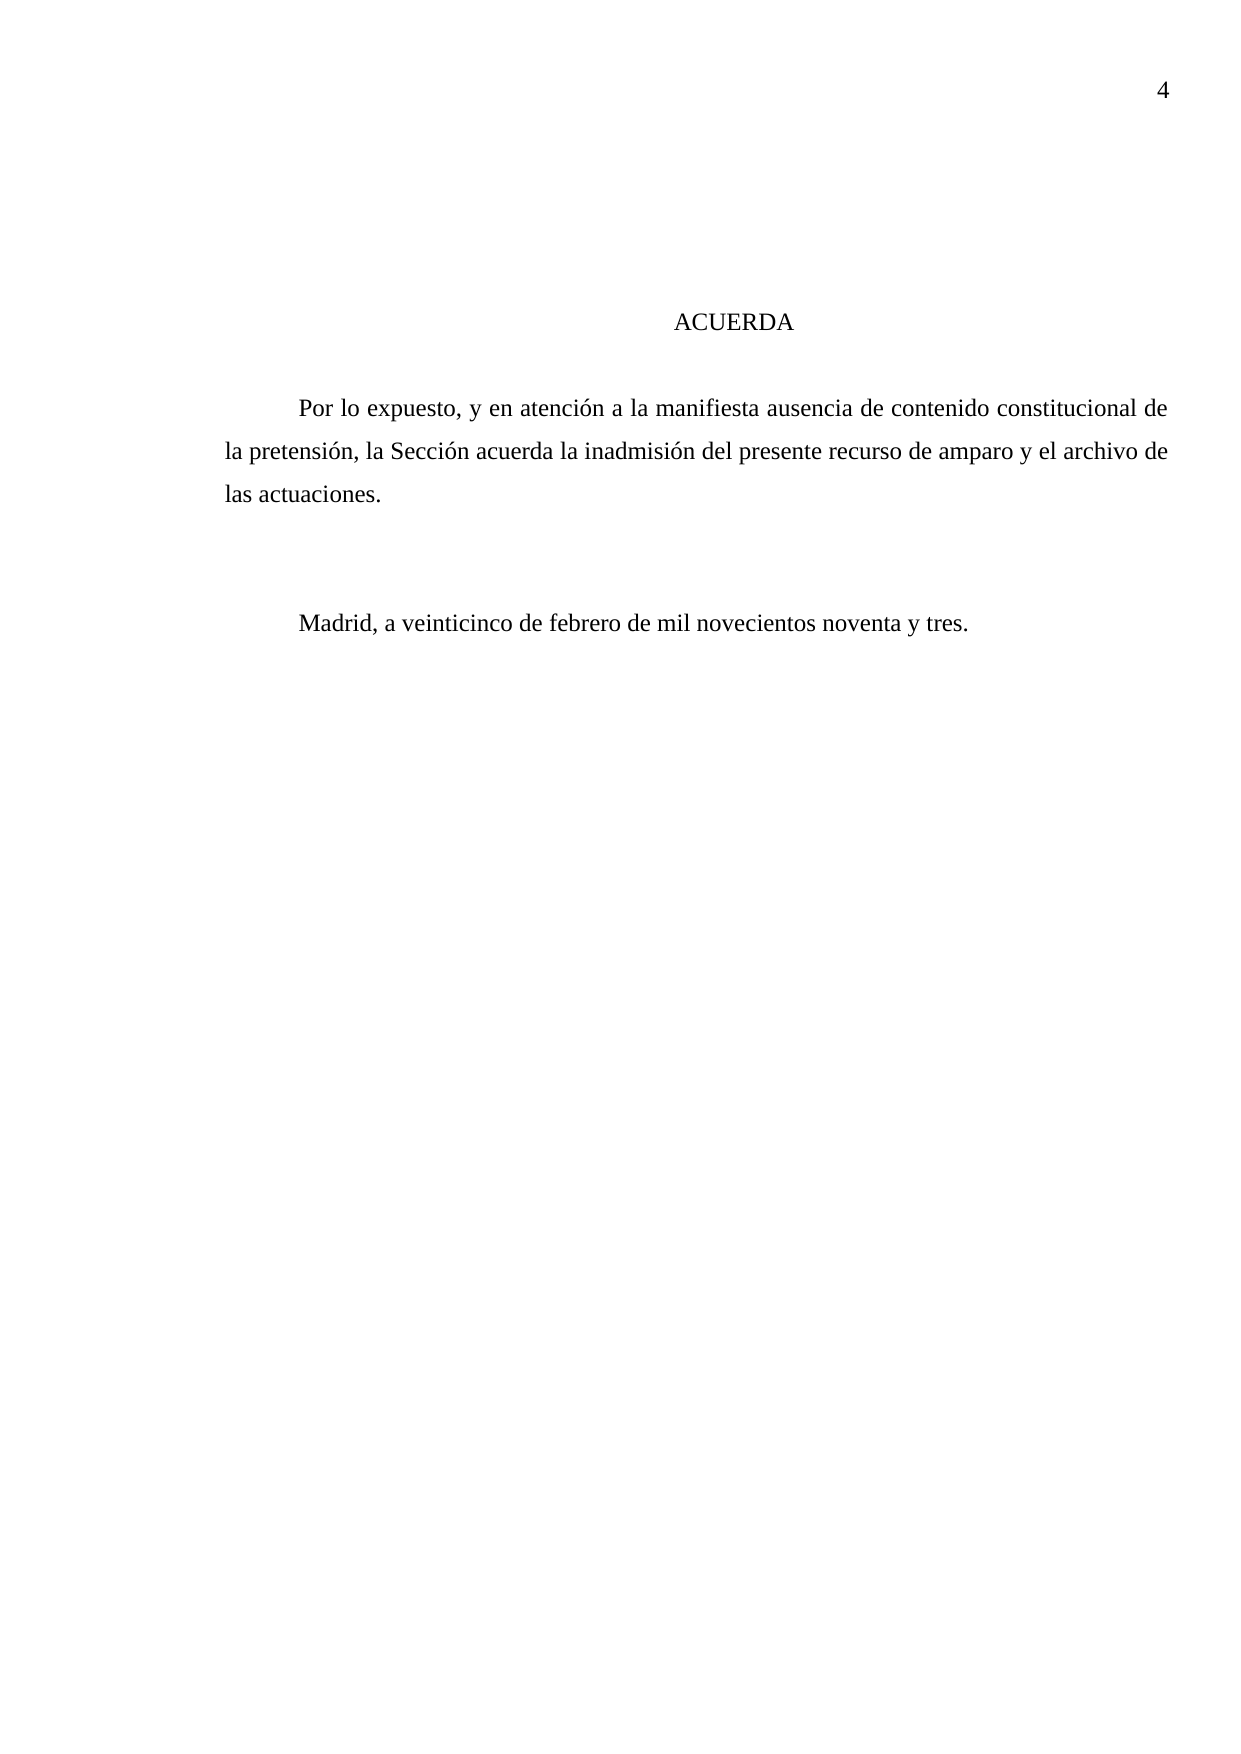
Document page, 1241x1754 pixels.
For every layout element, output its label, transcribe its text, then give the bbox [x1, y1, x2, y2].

text ACUERDA [224, 307, 1169, 335]
text Madrid, a veinticinco de febrero de mil novecientos noventa y tres. [224, 608, 1169, 637]
text Por lo expuesto, y en atención a la manifiesta ausencia de contenido constitucional de la pretensión, la Sección acuerda la inadmisión del presente recurso de amparo y el archivo de las actuaciones. [224, 393, 1169, 508]
